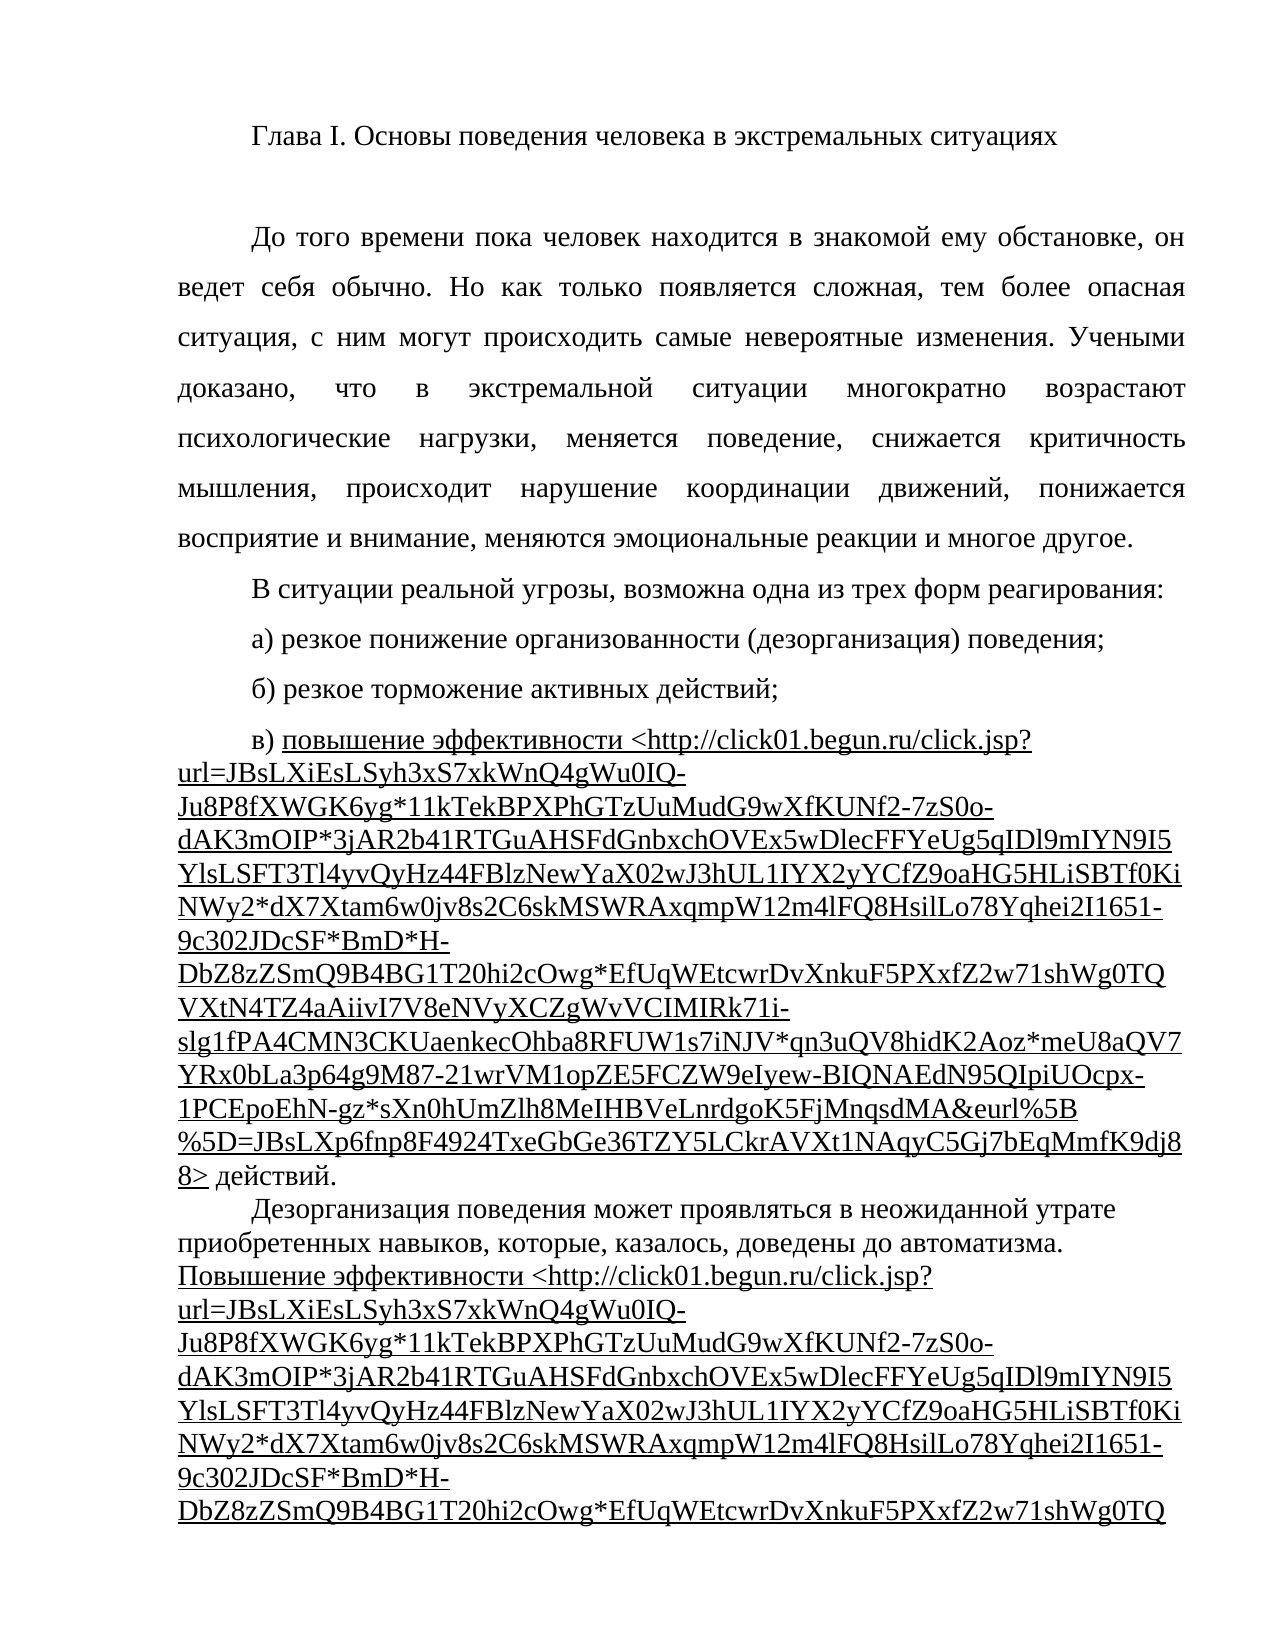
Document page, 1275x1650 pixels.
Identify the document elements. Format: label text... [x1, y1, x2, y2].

text Глава I. Основы поведения человека в экстремальных ситуациях [177, 118, 1186, 152]
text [177, 1191, 1186, 1527]
text До того времени пока человек находится в знакомой ему обстановке, он ведет себя обычно. Но как только появляется сложная, тем более опасная ситуация, с ним могут происходить самые невероятные изменения. Учеными доказано, что в экстремальной ситуации многократно возрастают психологические нагрузки, меняется поведение, снижается критичность мышления, происходит нарушение координации движений, понижается восприятие и внимание, меняются эмоциональные реакции и многое другое. [177, 219, 1186, 554]
text а) резкое понижение организованности (дезорганизация) поведения; [177, 621, 1186, 655]
text в) повышение эффективности <http://click01.begun.ru/click.jsp?url=JBsLXiEsLSyh3xS7xkWnQ4gWu0IQ-Ju8P8fXWGK6yg*11kTekBPXPhGTzUuMudG9wXfKUNf2-7zS0o-dAK3mOIP*3jAR2b41RTGuAHSFdGnbxchOVEx5wDlecFFYeUg5qIDl9mIYN9I5YlsLSFT3Tl4yvQyHz44FBlzNewYaX02wJ3hUL1IYX2yYCfZ9oaHG5HLiSBTf0KiNWy2*dX7Xtam6w0jv8s2C6skMSWRAxqmpW12m4lFQ8HsilLo78Yqhei2I1651-9c302JDcSF*BmD*H-DbZ8zZSmQ9B4BG1T20hi2cOwg*EfUqWEtcwrDvXnkuF5PXxfZ2w71shWg0TQVXtN4TZ4aAiivI7V8eNVyXCZgWvVCIMIRk71i-slg1fPA4CMN3CKUaenkecOhba8RFUW1s7iNJV*qn3uQV8hidK2Aoz*meU8aQV7YRx0bLa3p64g9M87-21wrVM1opZE5FCZW9eIyew-BIQNAEdN95QIpiUOcpx-1PCEpoEhN-gz*sXn0hUmZlh8MeIHBVeLnrdgoK5FjMnqsdMA&eurl%5B%5D=JBsLXp6fnp8F4924TxeGbGe36TZY5LCkrAVXt1NAqyC5Gj7bEqMmfK9dj88> действий. [177, 722, 1186, 1191]
text б) резкое торможение активных действий; [177, 672, 1186, 705]
text В ситуации реальной угрозы, возможна одна из трех форм реагирования: [177, 571, 1186, 604]
